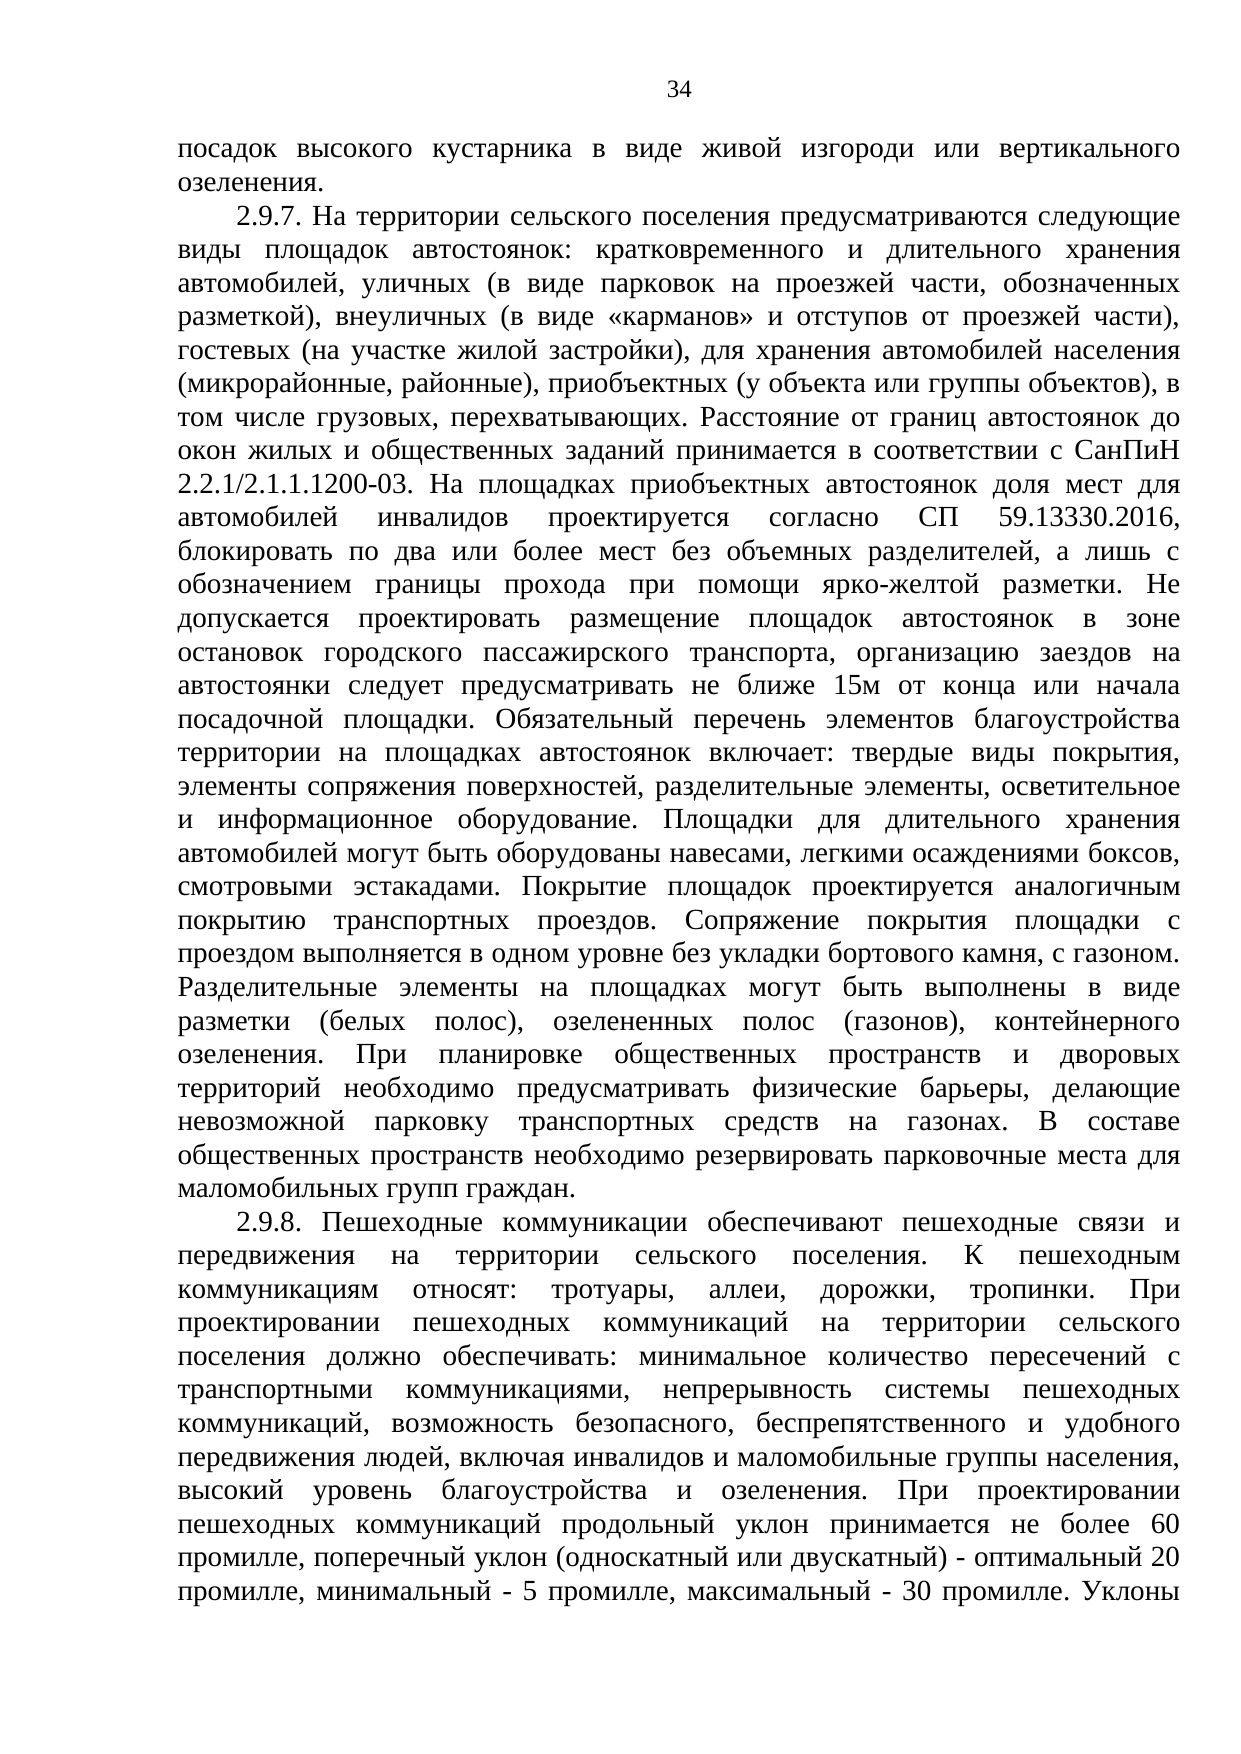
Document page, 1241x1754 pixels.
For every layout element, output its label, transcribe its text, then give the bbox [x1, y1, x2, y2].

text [177, 131, 1181, 198]
text 2.9.7. На территории сельского поселения предусматриваются следующие виды площадок автостоянок: кратковременного и длительного хранения автомобилей, уличных (в виде парковок на проезжей части, обозначенных разметкой), внеуличных (в виде «карманов» и отступов от проезжей части), гостевых (на участке жилой застройки), для хранения автомобилей населения (микрорайонные, районные), приобъектных (у объекта или группы объектов), в том числе грузовых, перехватывающих. Расстояние от границ автостоянок до окон жилых и общественных заданий принимается в соответствии с СанПиН 2.2.1/2.1.1.1200-03. На площадках приобъектных автостоянок доля мест для автомобилей инвалидов проектируется согласно СП 59.13330.2016, блокировать по два или более мест без объемных разделителей, а лишь с обозначением границы прохода при помощи ярко-желтой разметки. Не допускается проектировать размещение площадок автостоянок в зоне остановок городского пассажирского транспорта, организацию заездов на автостоянки следует предусматривать не ближе 15м от конца или начала посадочной площадки. Обязательный перечень элементов благоустройства территории на площадках автостоянок включает: твердые виды покрытия, элементы сопряжения поверхностей, разделительные элементы, осветительное и информационное оборудование. Площадки для длительного хранения автомобилей могут быть оборудованы навесами, легкими осаждениями боксов, смотровыми эстакадами. Покрытие площадок проектируется аналогичным покрытию транспортных проездов. Сопряжение покрытия площадки с проездом выполняется в одном уровне без укладки бортового камня, с газоном. Разделительные элементы на площадках могут быть выполнены в виде разметки (белых полос), озелененных полос (газонов), контейнерного озеленения. При планировке общественных пространств и дворовых территорий необходимо предусматривать физические барьеры, делающие невозможной парковку транспортных средств на газонах. В составе общественных пространств необходимо резервировать парковочные места для маломобильных групп граждан. [177, 198, 1181, 1204]
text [177, 1204, 1181, 1606]
